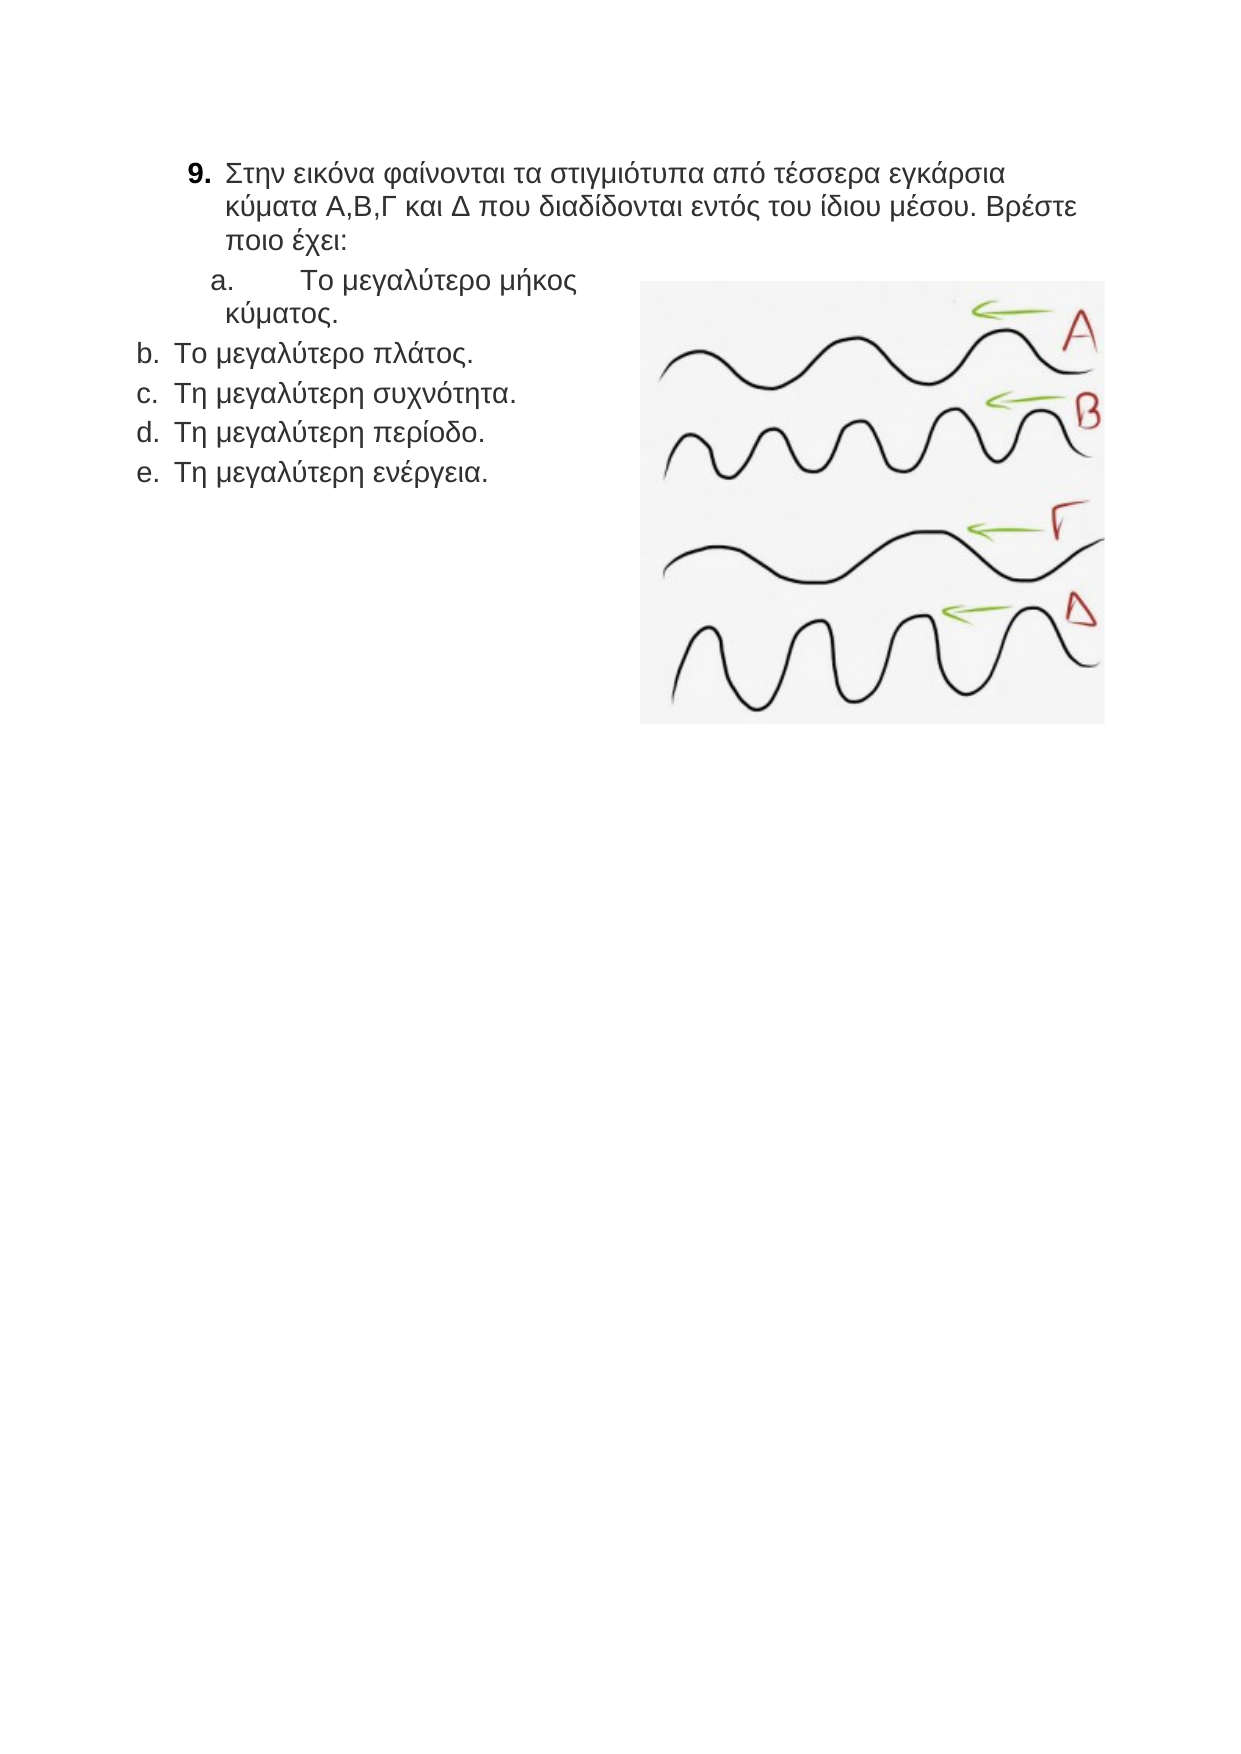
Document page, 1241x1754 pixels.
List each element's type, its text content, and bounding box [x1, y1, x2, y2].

picture [640, 281, 1105, 724]
list Το μεγαλύτερο πλάτος. [136, 336, 640, 369]
list Τη μεγαλύτερη ενέργεια. [136, 455, 640, 489]
list Το μεγαλύτερο μήκος κύματος. [210, 263, 1090, 330]
list Τη μεγαλύτερη περίοδο. [136, 416, 640, 449]
list Στην εικόνα φαίνονται τα στιγμιότυπα από τέσσερα εγκάρσια κύματα Α,Β,Γ και Δ που διαδίδονται εντός του ίδιου μέσου. Βρέστε ποιο έχει: [348, 156, 1090, 256]
list Τη μεγαλύτερη συχνότητα. [136, 376, 640, 409]
